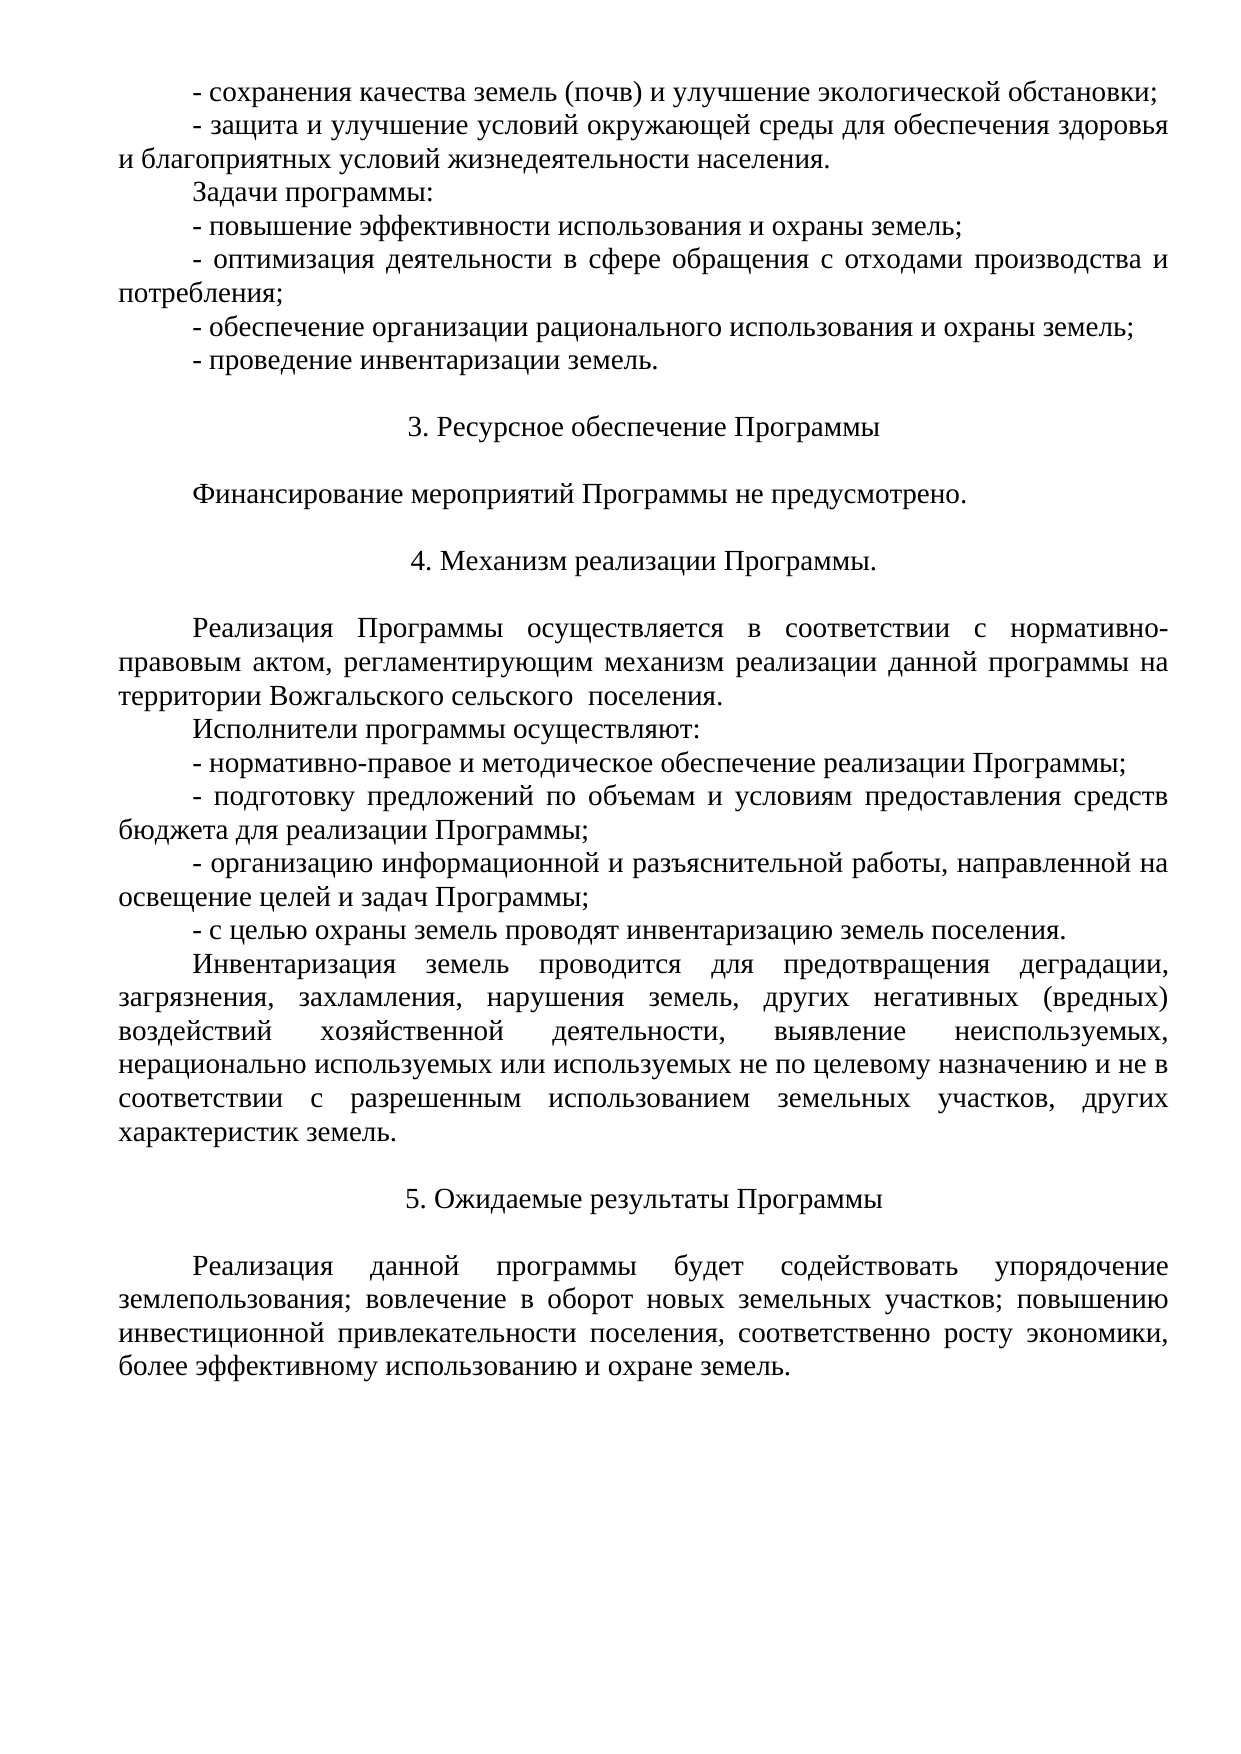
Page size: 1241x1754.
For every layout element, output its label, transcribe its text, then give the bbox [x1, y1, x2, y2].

text Задачи программы: [118, 174, 1169, 208]
text - подготовку предложений по объемам и условиям предоставления средств бюджета для реализации Программы; [118, 778, 1169, 845]
text - повышение эффективности использования и охраны земель; [118, 208, 1169, 242]
text Исполнители программы осуществляют: [118, 711, 1169, 745]
text Реализация данной программы будет содействовать упорядочение землепользования; вовлечение в оборот новых земельных участков; повышению инвестиционной привлекательности поселения, соответственно росту экономики, более эффективному использованию и охране земель. [118, 1248, 1169, 1382]
text - организацию информационной и разъяснительной работы, направленной на освещение целей и задач Программы; [118, 845, 1169, 912]
text - обеспечение организации рационального использования и охраны земель; [118, 309, 1169, 342]
text - оптимизация деятельности в сфере обращения с отходами производства и потребления; [118, 242, 1169, 309]
text 3. Ресурсное обеспечение Программы [118, 409, 1169, 443]
text - сохранения качества земель (почв) и улучшение экологической обстановки; [118, 74, 1169, 107]
text - с целью охраны земель проводят инвентаризацию земель поселения. [118, 912, 1169, 946]
text Инвентаризация земель проводится для предотвращения деградации, загрязнения, захламления, нарушения земель, других негативных (вредных) воздействий хозяйственной деятельности, выявление неиспользуемых, нерационально используемых или используемых не по целевому назначению и не в соответствии с разрешенным использованием земельных участков, других характеристик земель. [118, 946, 1169, 1147]
text - нормативно-правое и методическое обеспечение реализации Программы; [118, 745, 1169, 778]
text Реализация Программы осуществляется в соответствии с нормативно-правовым актом, регламентирующим механизм реализации данной программы на территории Вожгальского сельского поселения. [118, 611, 1169, 711]
text 4. Механизм реализации Программы. [118, 543, 1169, 577]
text Финансирование мероприятий Программы не предусмотрено. [118, 476, 1169, 510]
text - проведение инвентаризации земель. [118, 342, 1169, 376]
text - защита и улучшение условий окружающей среды для обеспечения здоровья и благоприятных условий жизнедеятельности населения. [118, 107, 1169, 174]
text 5. Ожидаемые результаты Программы [118, 1181, 1169, 1214]
